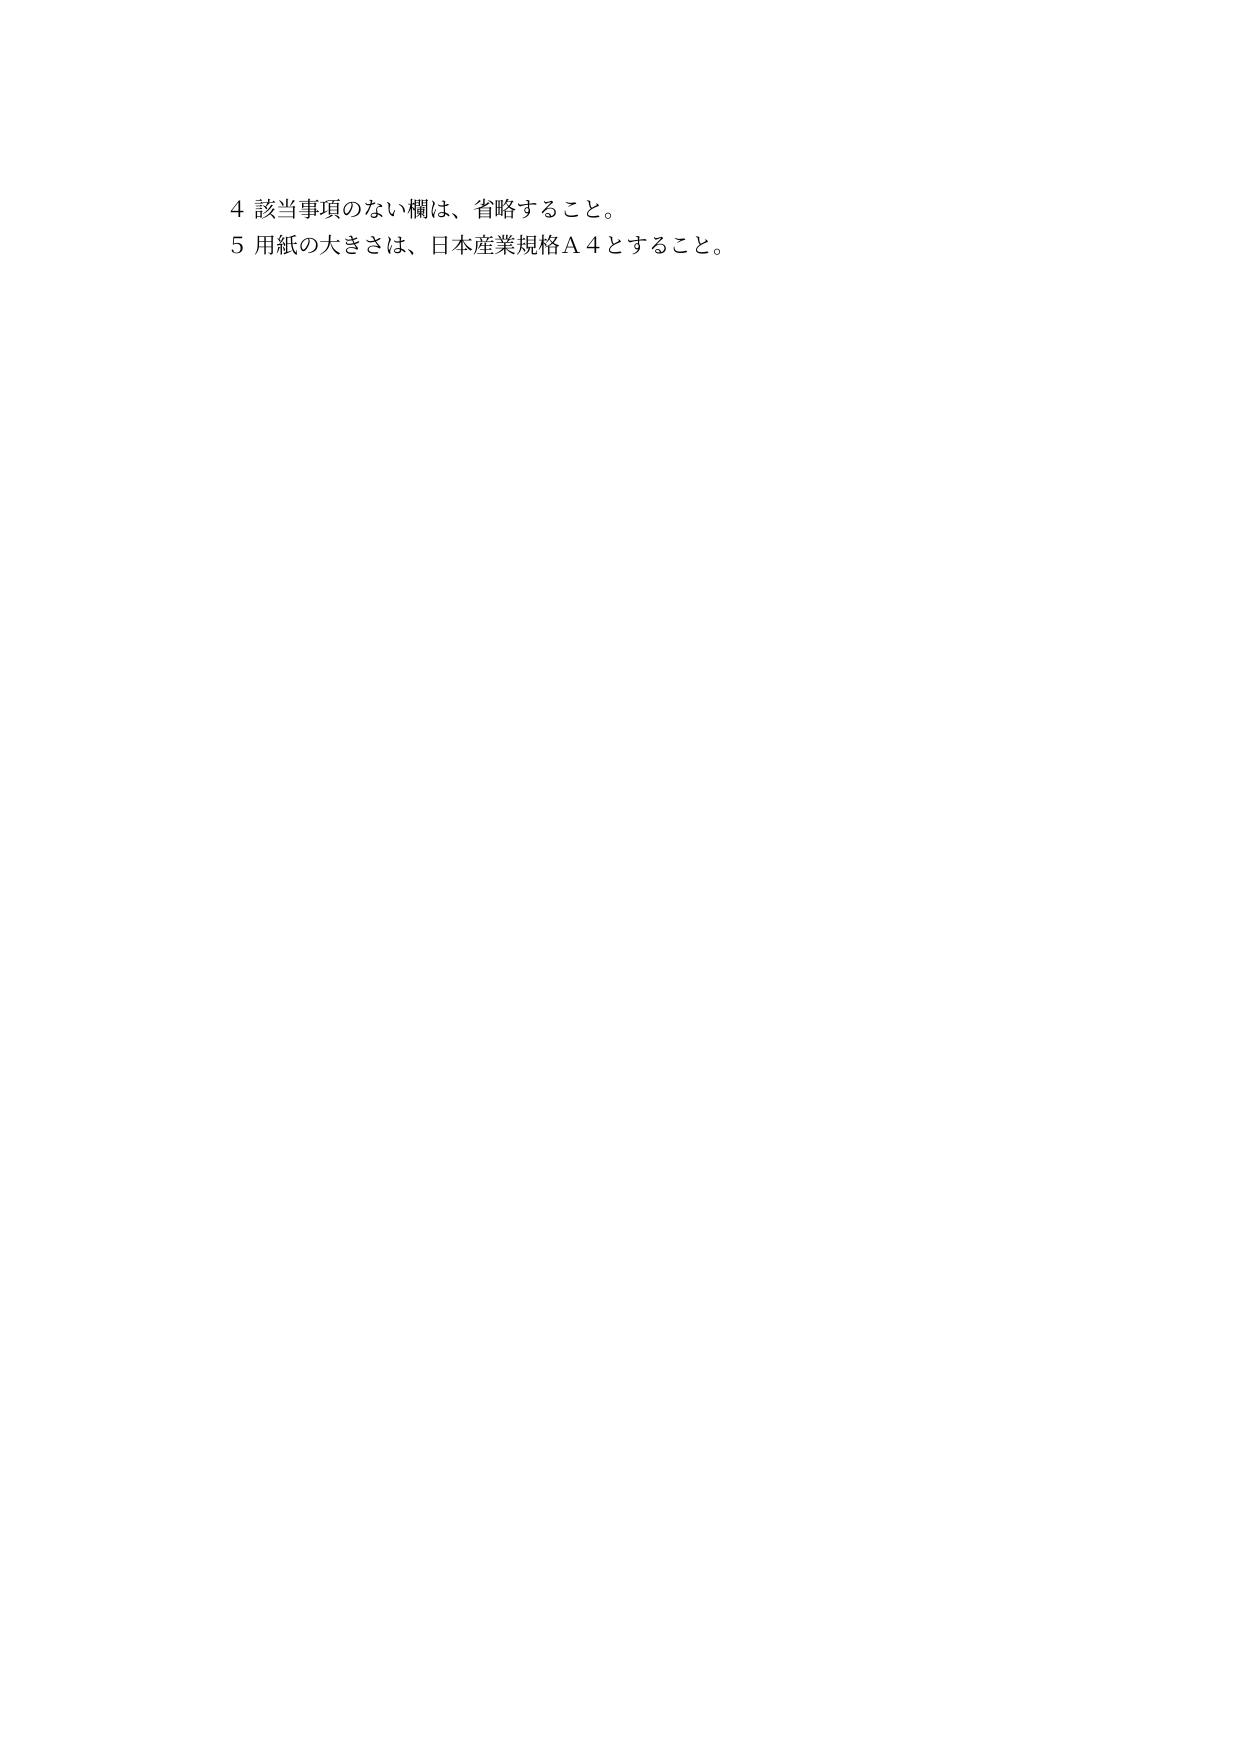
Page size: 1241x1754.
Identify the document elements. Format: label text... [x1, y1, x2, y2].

text ４ 該当事項のない欄は、省略すること。 [177, 189, 1063, 226]
text ５ 用紙の大きさは、日本産業規格Ａ４とすること。 [177, 226, 1063, 262]
